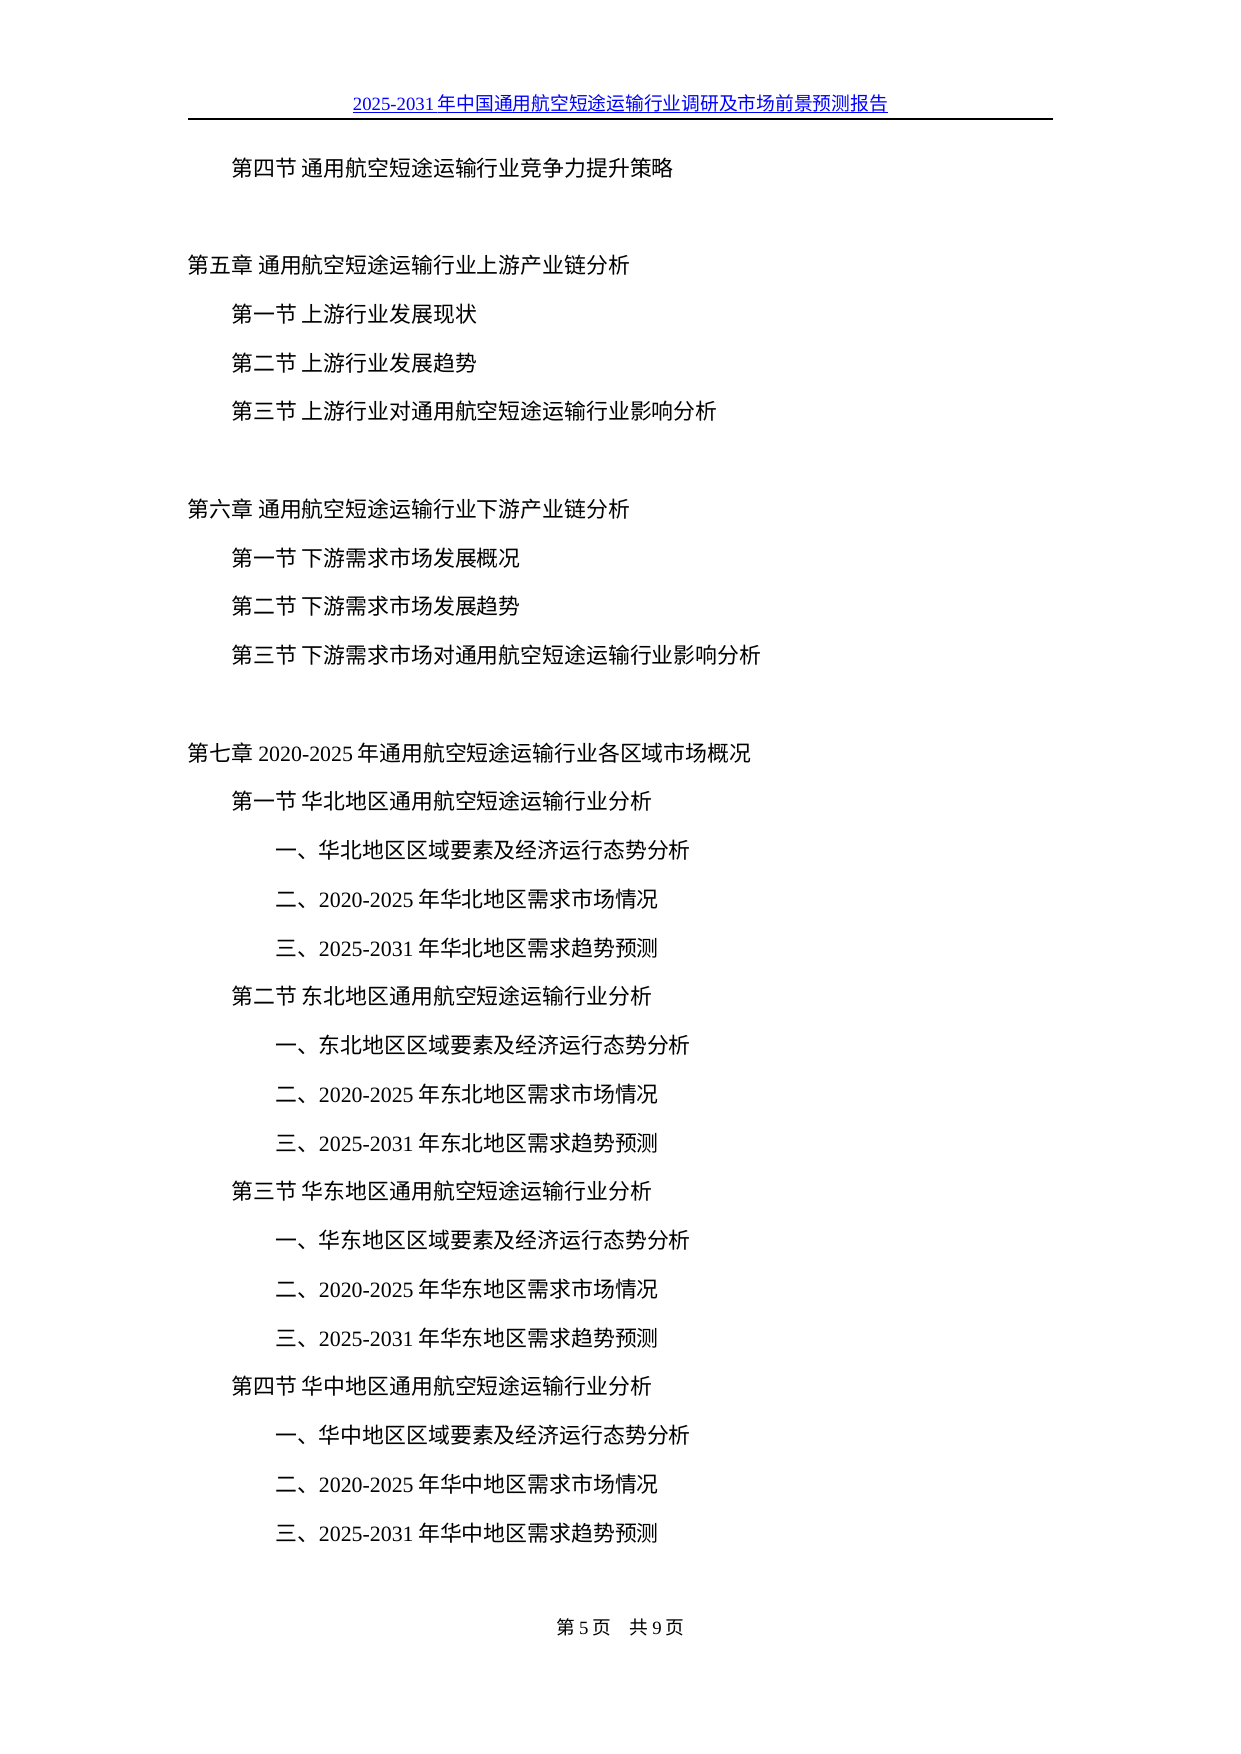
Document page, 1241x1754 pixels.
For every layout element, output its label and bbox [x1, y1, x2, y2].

text [187, 150, 1053, 1548]
